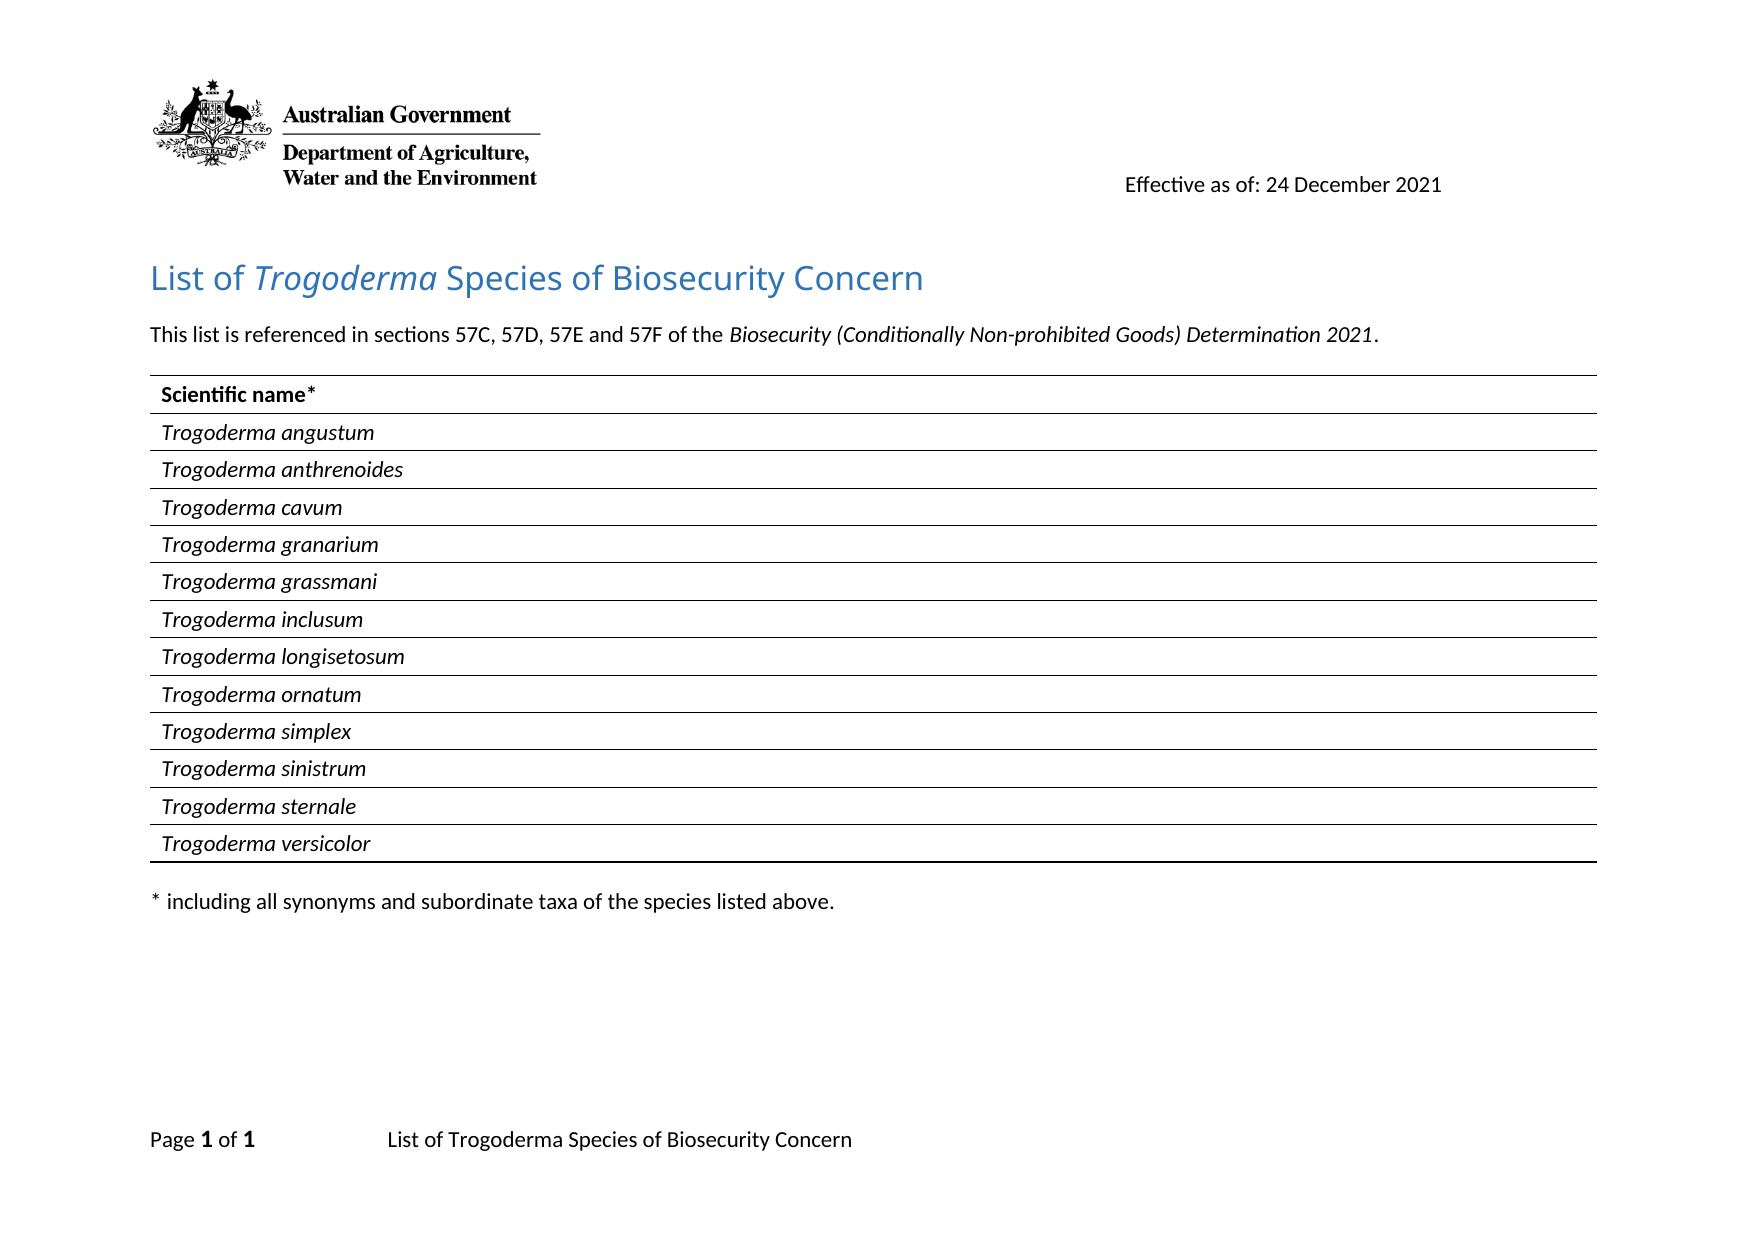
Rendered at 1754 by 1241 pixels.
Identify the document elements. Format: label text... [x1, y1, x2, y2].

table_cell Trogoderma sinistrum [150, 750, 1597, 787]
table_cell Trogoderma simplex [150, 713, 1597, 749]
picture [150, 73, 547, 193]
table_cell Trogoderma granarium [150, 526, 1597, 562]
text List of Trogoderma Species of Biosecurity Concern [150, 254, 1604, 300]
table_cell Trogoderma sternale [150, 788, 1597, 824]
table_cell Trogoderma grassmani [150, 563, 1597, 600]
table_cell Trogoderma anthrenoides [150, 451, 1597, 487]
text * including all synonyms and subordinate taxa of the species listed above. [150, 887, 1604, 916]
table_cell Trogoderma cavum [150, 489, 1597, 525]
table_cell Trogoderma ornatum [150, 676, 1597, 712]
table_header Scientific name* [150, 376, 1597, 413]
table_cell Trogoderma versicolor [150, 825, 1597, 861]
table_cell Trogoderma inclusum [150, 601, 1597, 637]
table_cell Trogoderma longisetosum [150, 638, 1597, 674]
text This list is referenced in sections 57C, 57D, 57E and 57F of the Biosecurity (Conditionally Non-prohibited Goods) Determination 2021. [150, 320, 1604, 348]
table_cell Trogoderma angustum [150, 414, 1597, 450]
